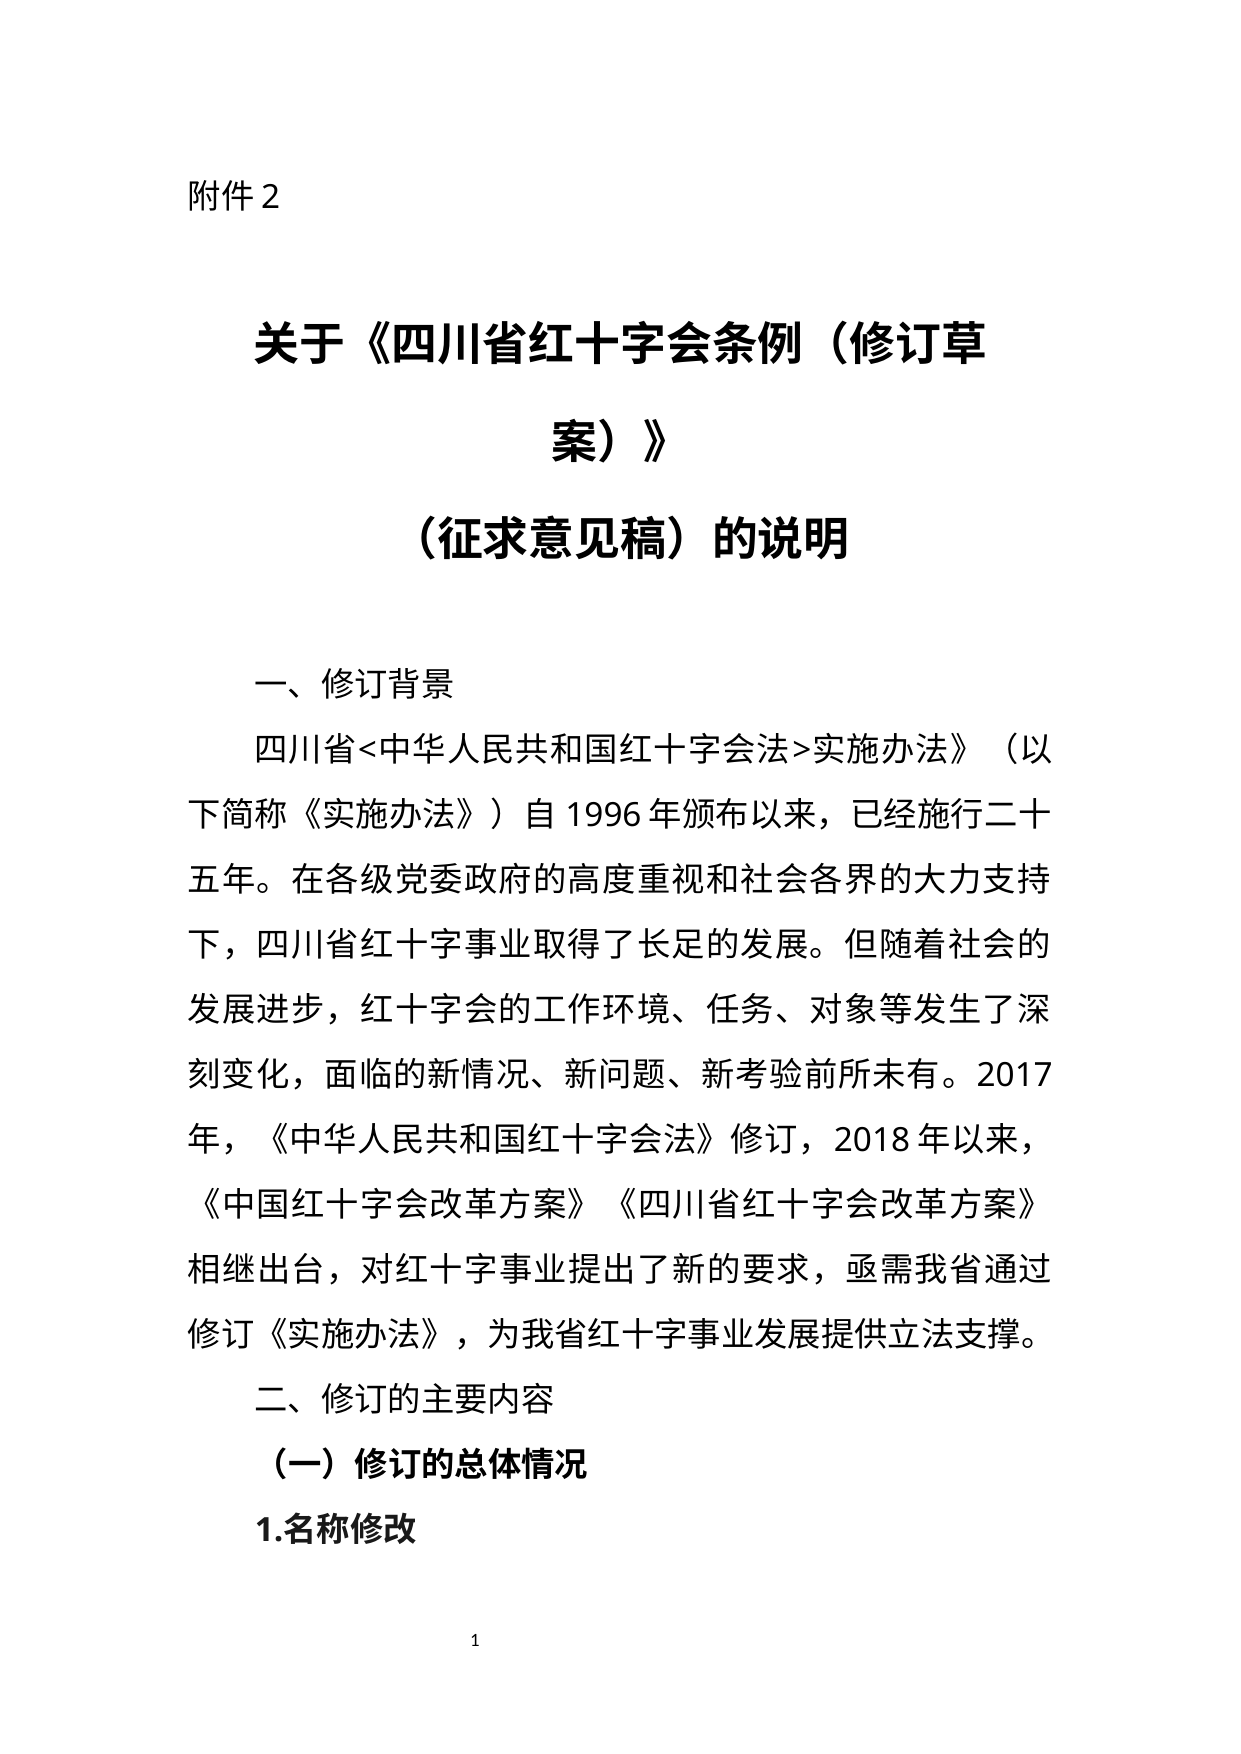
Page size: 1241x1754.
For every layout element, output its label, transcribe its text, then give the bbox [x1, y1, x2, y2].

text （一）修订的总体情况 [187, 1429, 1053, 1494]
text 二、修订的主要内容 [187, 1364, 1053, 1429]
text 附件2 [187, 162, 1053, 227]
text 四川省<中华人民共和国红十字会法>实施办法》（以下简称《实施办法》）自1996年颁布以来，已经施行二十五年。在各级党委政府的高度重视和社会各界的大力支持下，四川省红十字事业取得了长足的发展。但随着社会的发展进步，红十字会的工作环境、任务、对象等发生了深刻变化，面临的新情况、新问题、新考验前所未有。2017年，《中华人民共和国红十字会法》修订，2018年以来，《中国红十字会改革方案》《四川省红十字会改革方案》相继出台，对红十字事业提出了新的要求，亟需我省通过修订《实施办法》，为我省红十字事业发展提供立法支撑。 [187, 714, 1053, 1364]
text 1.名称修改 [187, 1494, 1053, 1559]
text 一、修订背景 [187, 649, 1053, 714]
text 关于《四川省红十字会条例（修订草案）》 [187, 292, 1053, 487]
text （征求意见稿）的说明 [187, 487, 1053, 584]
